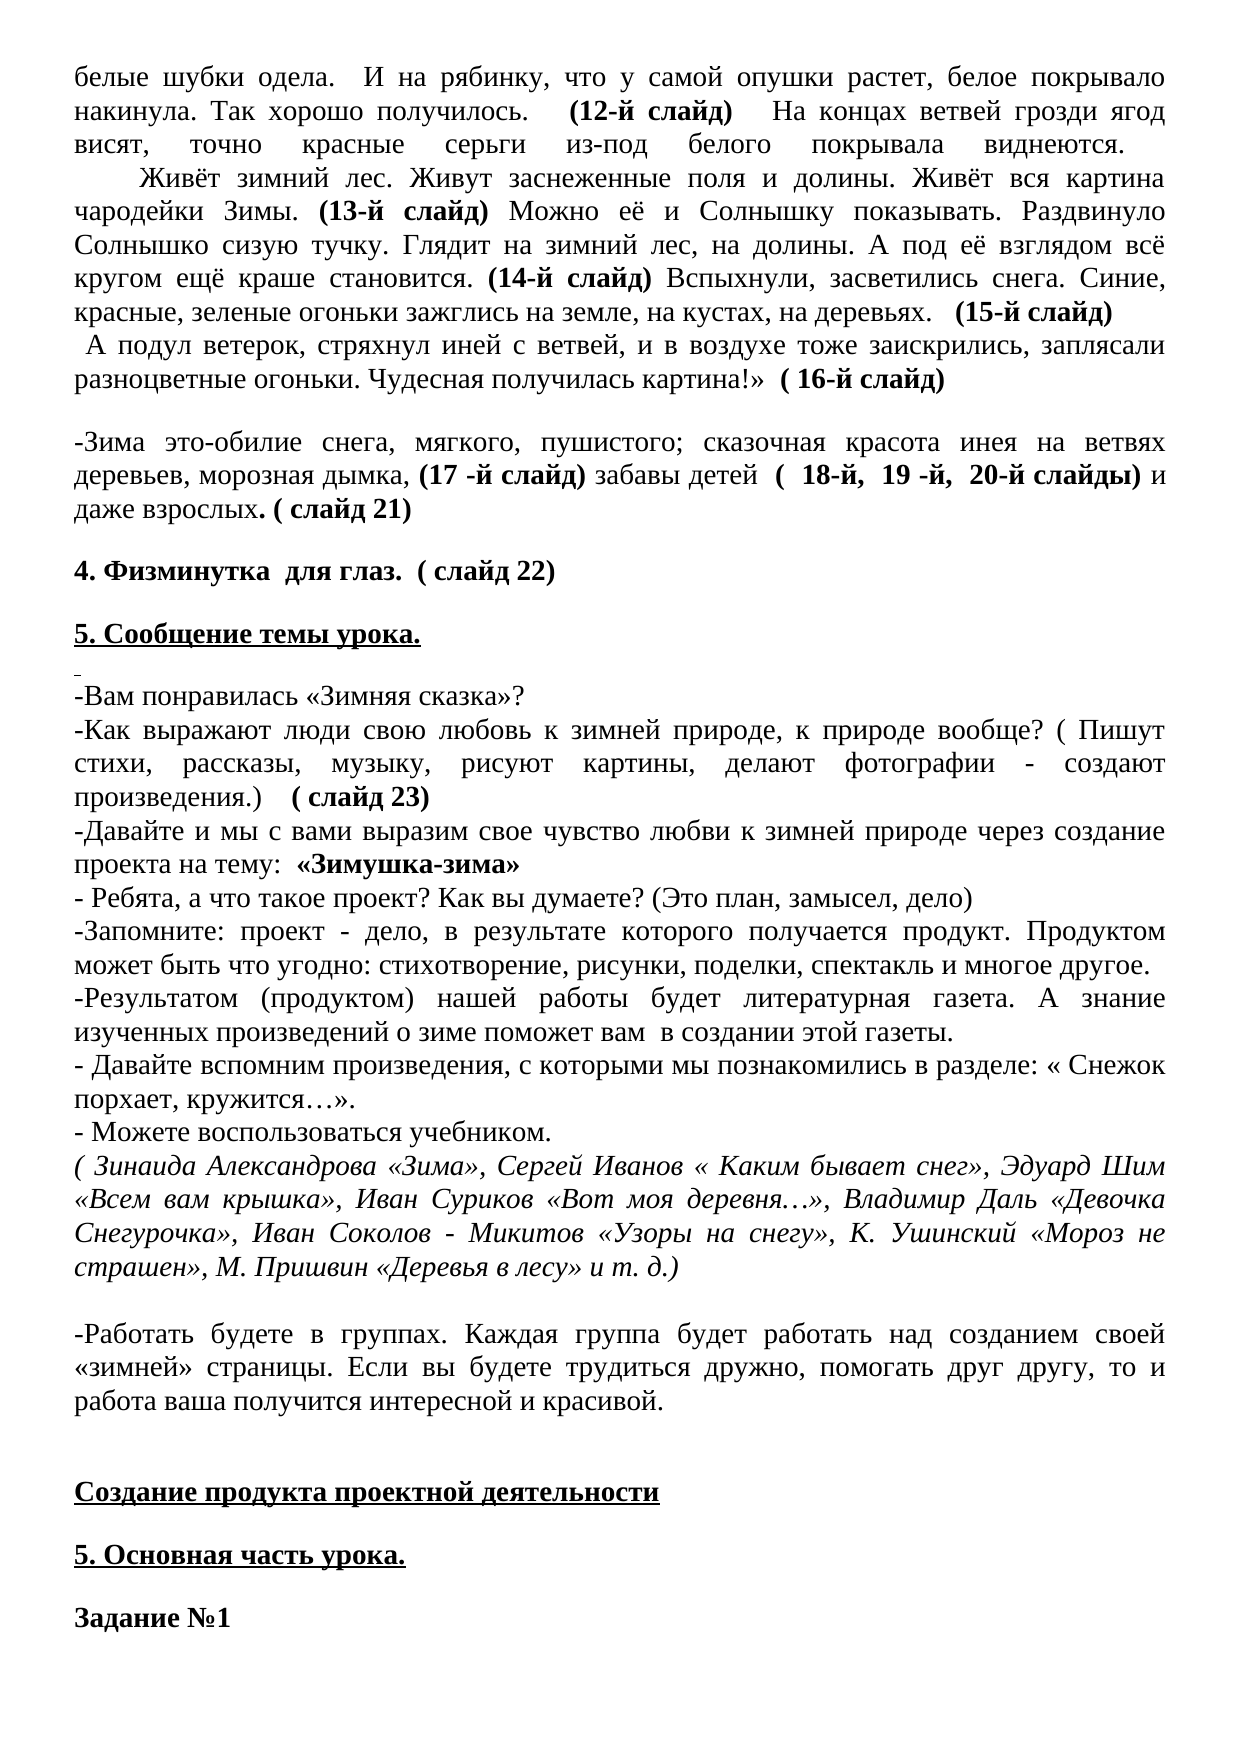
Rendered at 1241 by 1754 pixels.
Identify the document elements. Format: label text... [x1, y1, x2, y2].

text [74, 59, 1167, 327]
text А подул ветерок, стряхнул иней с ветвей, и в воздухе тоже заискрились, заплясали разноцветные огоньки. Чудесная получилась картина!» ( 16-й слайд) [74, 327, 1167, 394]
text -Вам понравилась «Зимняя сказка»? [74, 678, 1167, 712]
text -Работать будете в группах. Каждая группа будет работать над созданием своей «зимней» страницы. Если вы будете трудиться дружно, помогать друг другу, то и работа ваша получится интересной и красивой. [74, 1316, 1167, 1416]
text -Давайте и мы с вами выразим свое чувство любви к зимней природе через создание проекта на тему: «Зимушка-зима» [74, 813, 1167, 880]
text - Давайте вспомним произведения, с которыми мы познакомились в разделе: « Снежок порхает, кружится…». [74, 1047, 1167, 1114]
text Задание №1 [74, 1600, 1167, 1633]
text -Зима это-обилие снега, мягкого, пушистого; сказочная красота инея на ветвях деревьев, морозная дымка, (17 -й слайд) забавы детей ( 18-й, 19 -й, 20-й слайды) и даже взрослых. ( слайд 21) [74, 424, 1167, 524]
text Создание продукта проектной деятельности [74, 1474, 1167, 1508]
text -Как выражают люди свою любовь к зимней природе, к природе вообще? ( Пишут стихи, рассказы, музыку, рисуют картины, делают фотографии - создают произведения.) ( слайд 23) [74, 712, 1167, 813]
text - Можете воспользоваться учебником. [74, 1114, 1167, 1148]
text 4. Физминутка для глаз. ( слайд 22) [74, 553, 1167, 587]
text 5. Основная часть урока. [74, 1537, 1167, 1571]
text ( Зинаида Александрова «Зима», Сергей Иванов « Каким бывает снег», Эдуард Шим «Всем вам крышка», Иван Суриков «Вот моя деревня…», Владимир Даль «Девочка Снегурочка», Иван Соколов - Микитов «Узоры на снегу», К. Ушинский «Мороз не страшен», М. Пришвин «Деревья в лесу» и т. д.) [74, 1148, 1167, 1282]
text - Ребята, а что такое проект? Как вы думаете? (Это план, замысел, дело) [74, 880, 1167, 913]
text -Результатом (продуктом) нашей работы будет литературная газета. А знание изученных произведений о зиме поможет вам в создании этой газеты. [74, 980, 1167, 1047]
text -Запомните: проект - дело, в результате которого получается продукт. Продуктом может быть что угодно: стихотворение, рисунки, поделки, спектакль и многое другое. [74, 913, 1167, 980]
text 5. Сообщение темы урока. [74, 616, 1167, 650]
